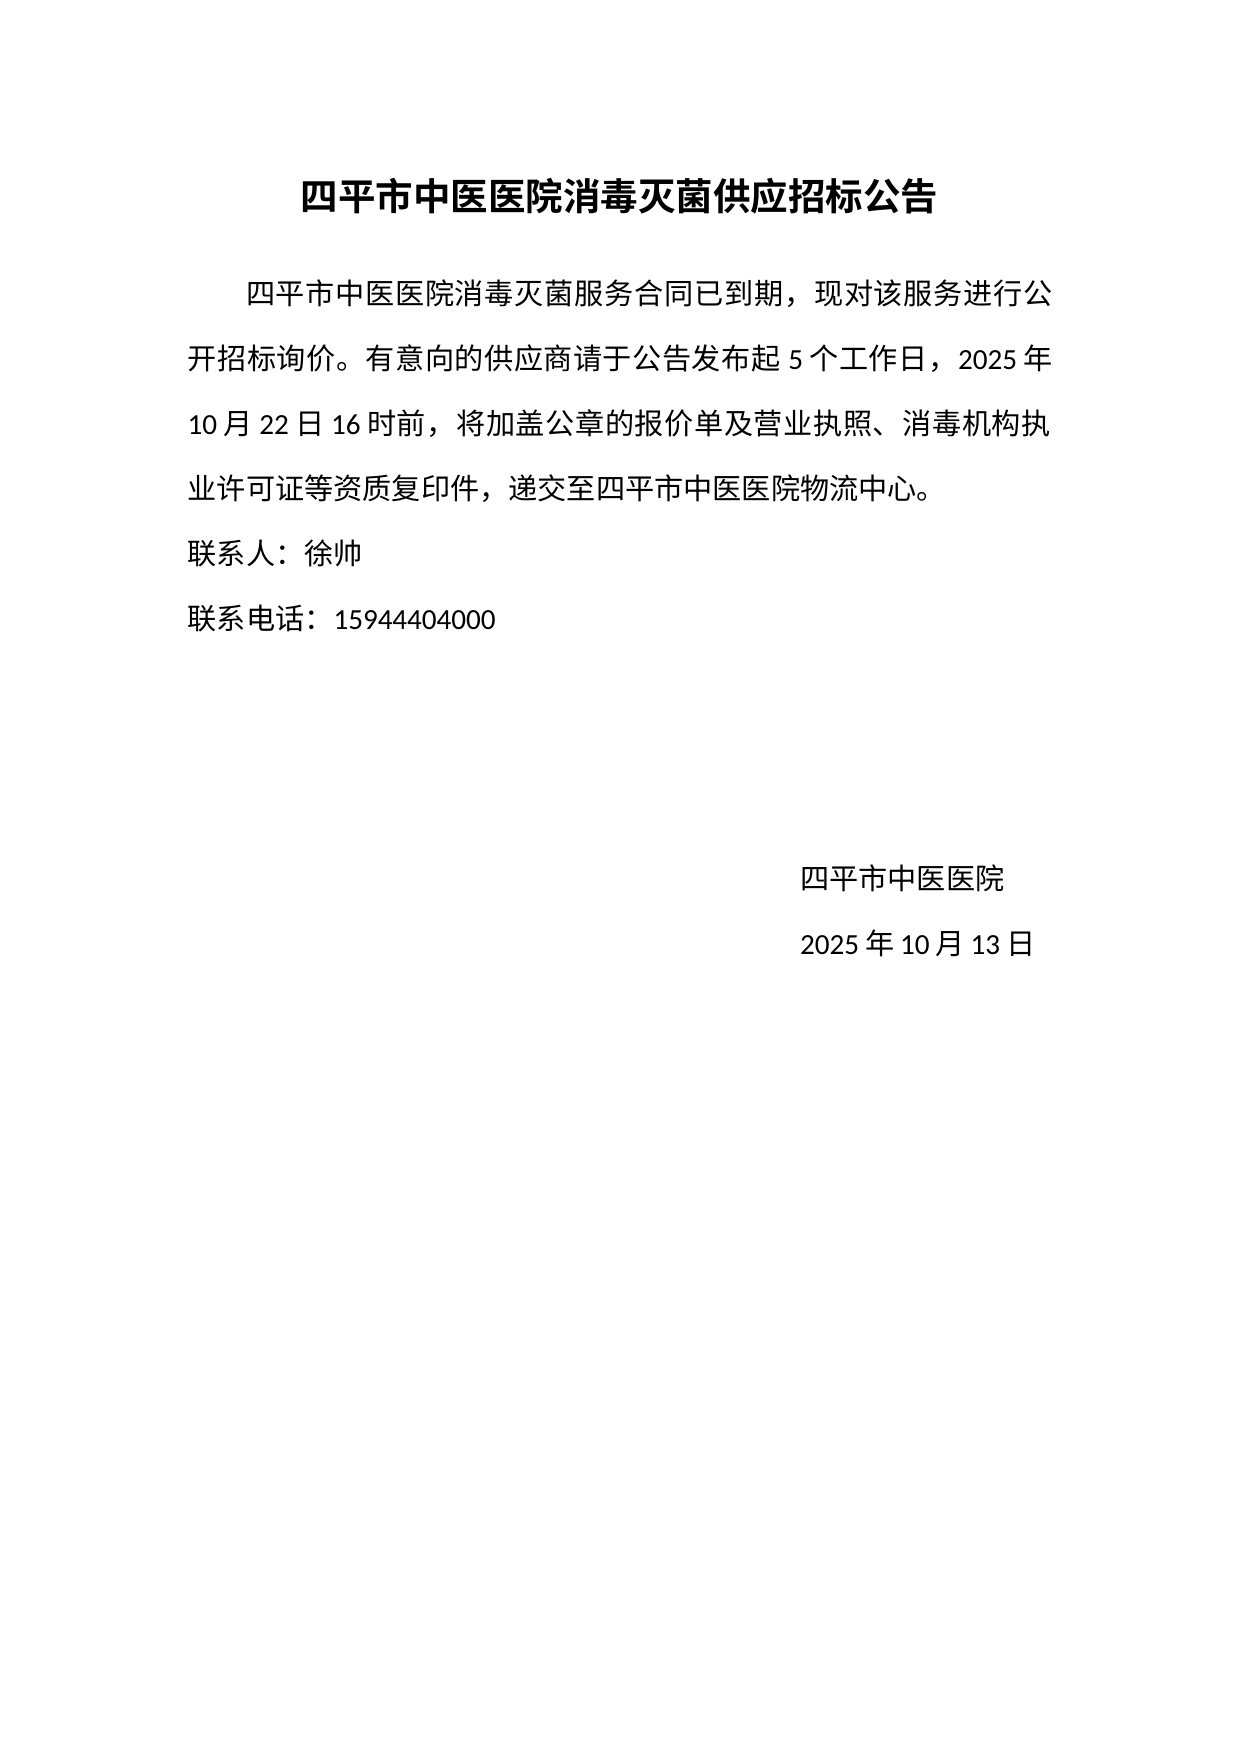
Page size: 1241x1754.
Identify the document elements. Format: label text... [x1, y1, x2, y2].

text 四平市中医医院消毒灭菌供应招标公告 [187, 162, 1053, 227]
text 四平市中医医院 [187, 844, 1053, 909]
text 联系人：徐帅 [187, 519, 1053, 584]
text 联系电话：15944404000 [187, 584, 1053, 649]
text 四平市中医医院消毒灭菌服务合同已到期，现对该服务进行公开招标询价。有意向的供应商请于公告发布起5个工作日，2025年10月22日16时前，将加盖公章的报价单及营业执照、消毒机构执业许可证等资质复印件，递交至四平市中医医院物流中心。 [187, 259, 1053, 519]
text 2025年10月13日 [187, 909, 1053, 974]
